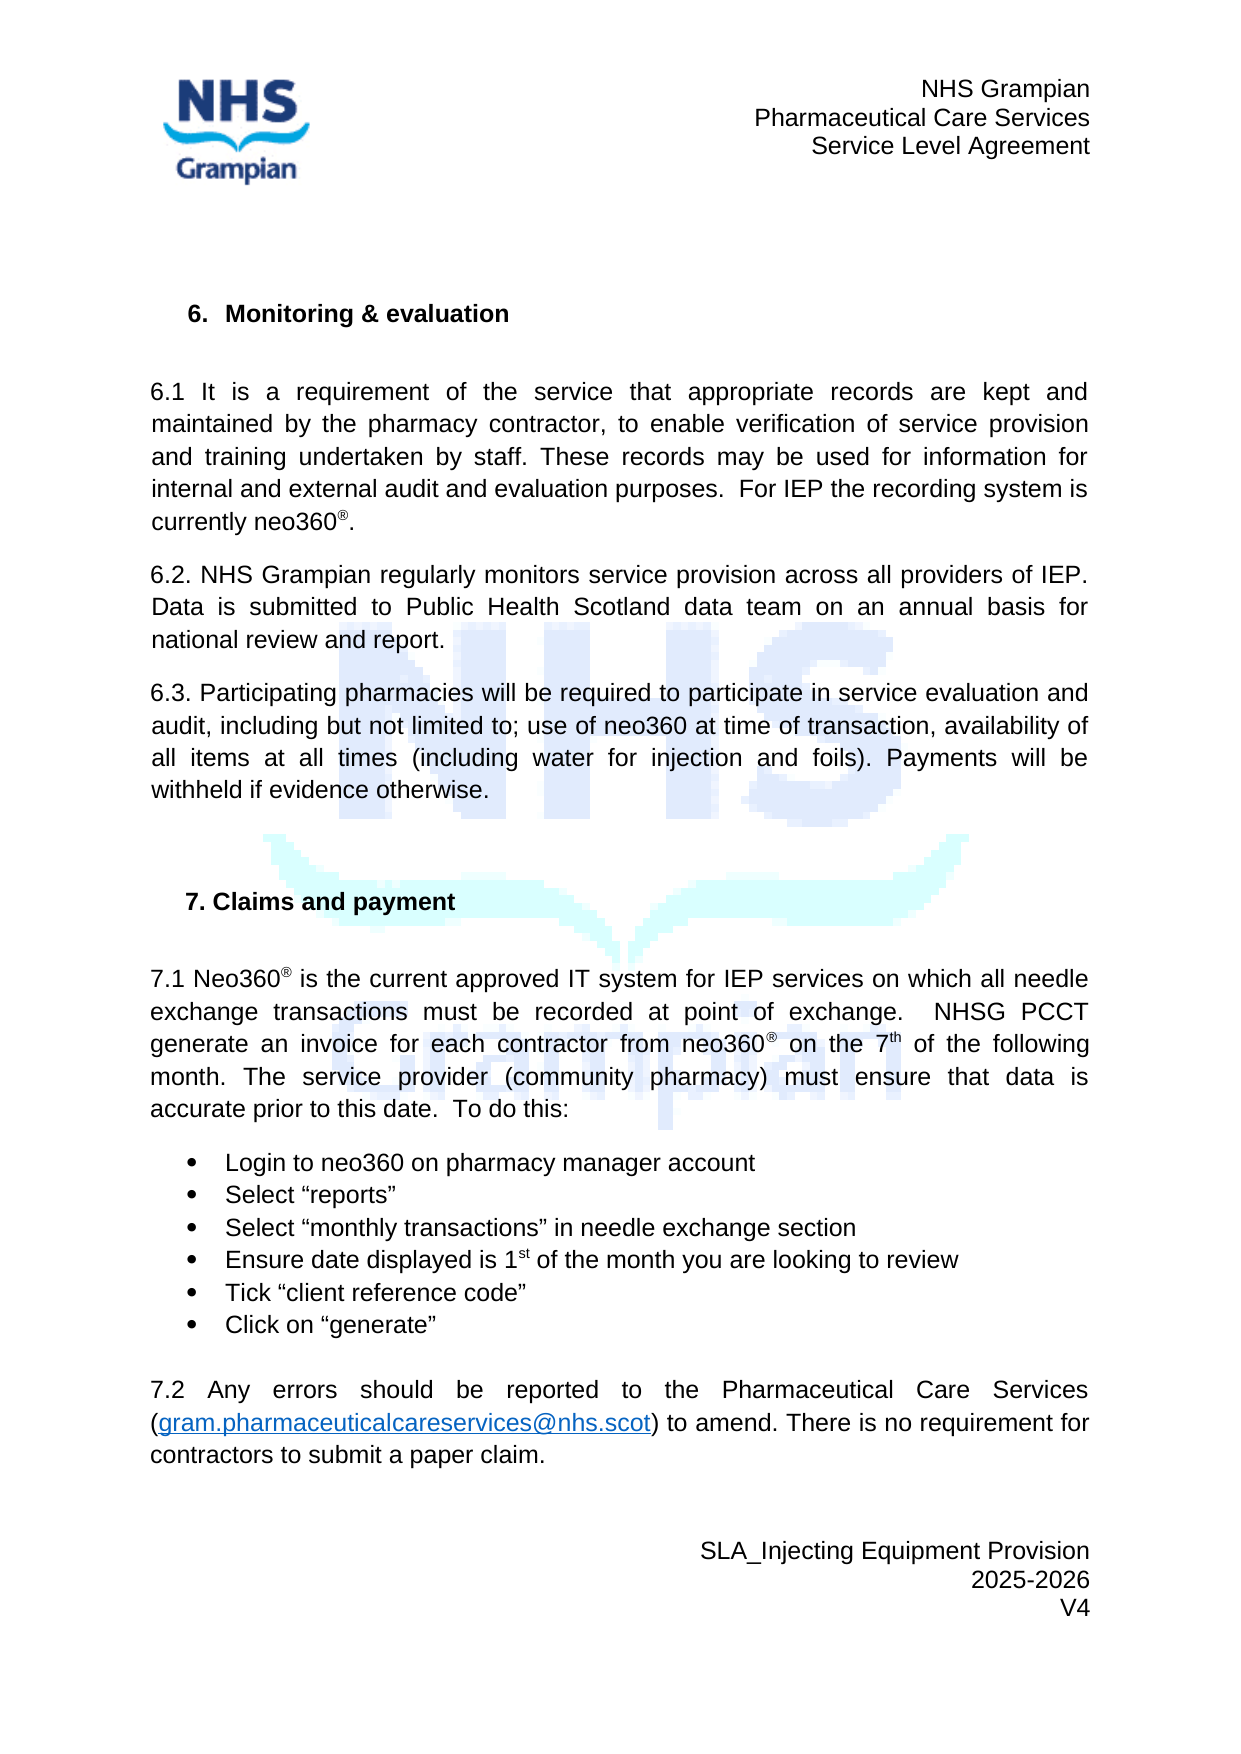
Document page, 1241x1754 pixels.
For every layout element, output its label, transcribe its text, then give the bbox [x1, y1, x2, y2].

picture [140, 55, 335, 204]
text 6.1 It is a requirement of the service that appropriate records are kept and maintained by the pharmacy contractor, to enable verification of service provision and training undertaken by staff. These records may be used for information for internal and external audit and evaluation purposes. For IEP the recording system is currently neo360®. [150, 377, 1090, 535]
text 7.2 Any errors should be reported to the Pharmaceutical Care Services (gram.pharmaceuticalcareservices@nhs.scot) to amend. There is no requirement for contractors to submit a paper claim. [150, 1376, 1090, 1469]
list Login to neo360 on pharmacy manager account [187, 1147, 1090, 1176]
subtitle Monitoring & evaluation [187, 299, 1090, 328]
text 7.1 Neo360® is the current approved IT system for IEP services on which all needle exchange transactions must be recorded at point of exchange. NHSG PCCT generate an invoice for each contractor from neo360® on the 7th of the following month. The service provider (community pharmacy) must ensure that data is accurate prior to this date. To do this: [150, 964, 1090, 1123]
list Click on “generate” [187, 1311, 1090, 1339]
text 6.3. Participating pharmacies will be required to participate in service evaluation and audit, including but not limited to; use of neo360 at time of transaction, availability of all items at all times (including water for injection and foils). Payments will be withheld if evidence otherwise. [150, 678, 1090, 804]
text 6.2. NHS Grampian regularly monitors service provision across all providers of IEP. Data is submitted to Public Health Scotland data team on an annual basis for national review and report. [150, 560, 1090, 653]
list Ensure date displayed is 1st of the month you are looking to review [187, 1245, 1090, 1274]
list Select “monthly transactions” in needle exchange section [187, 1213, 1090, 1242]
list Tick “client reference code” [187, 1278, 1090, 1307]
list Select “reports” [187, 1180, 1090, 1209]
subtitle 7. Claims and payment [150, 886, 1090, 915]
